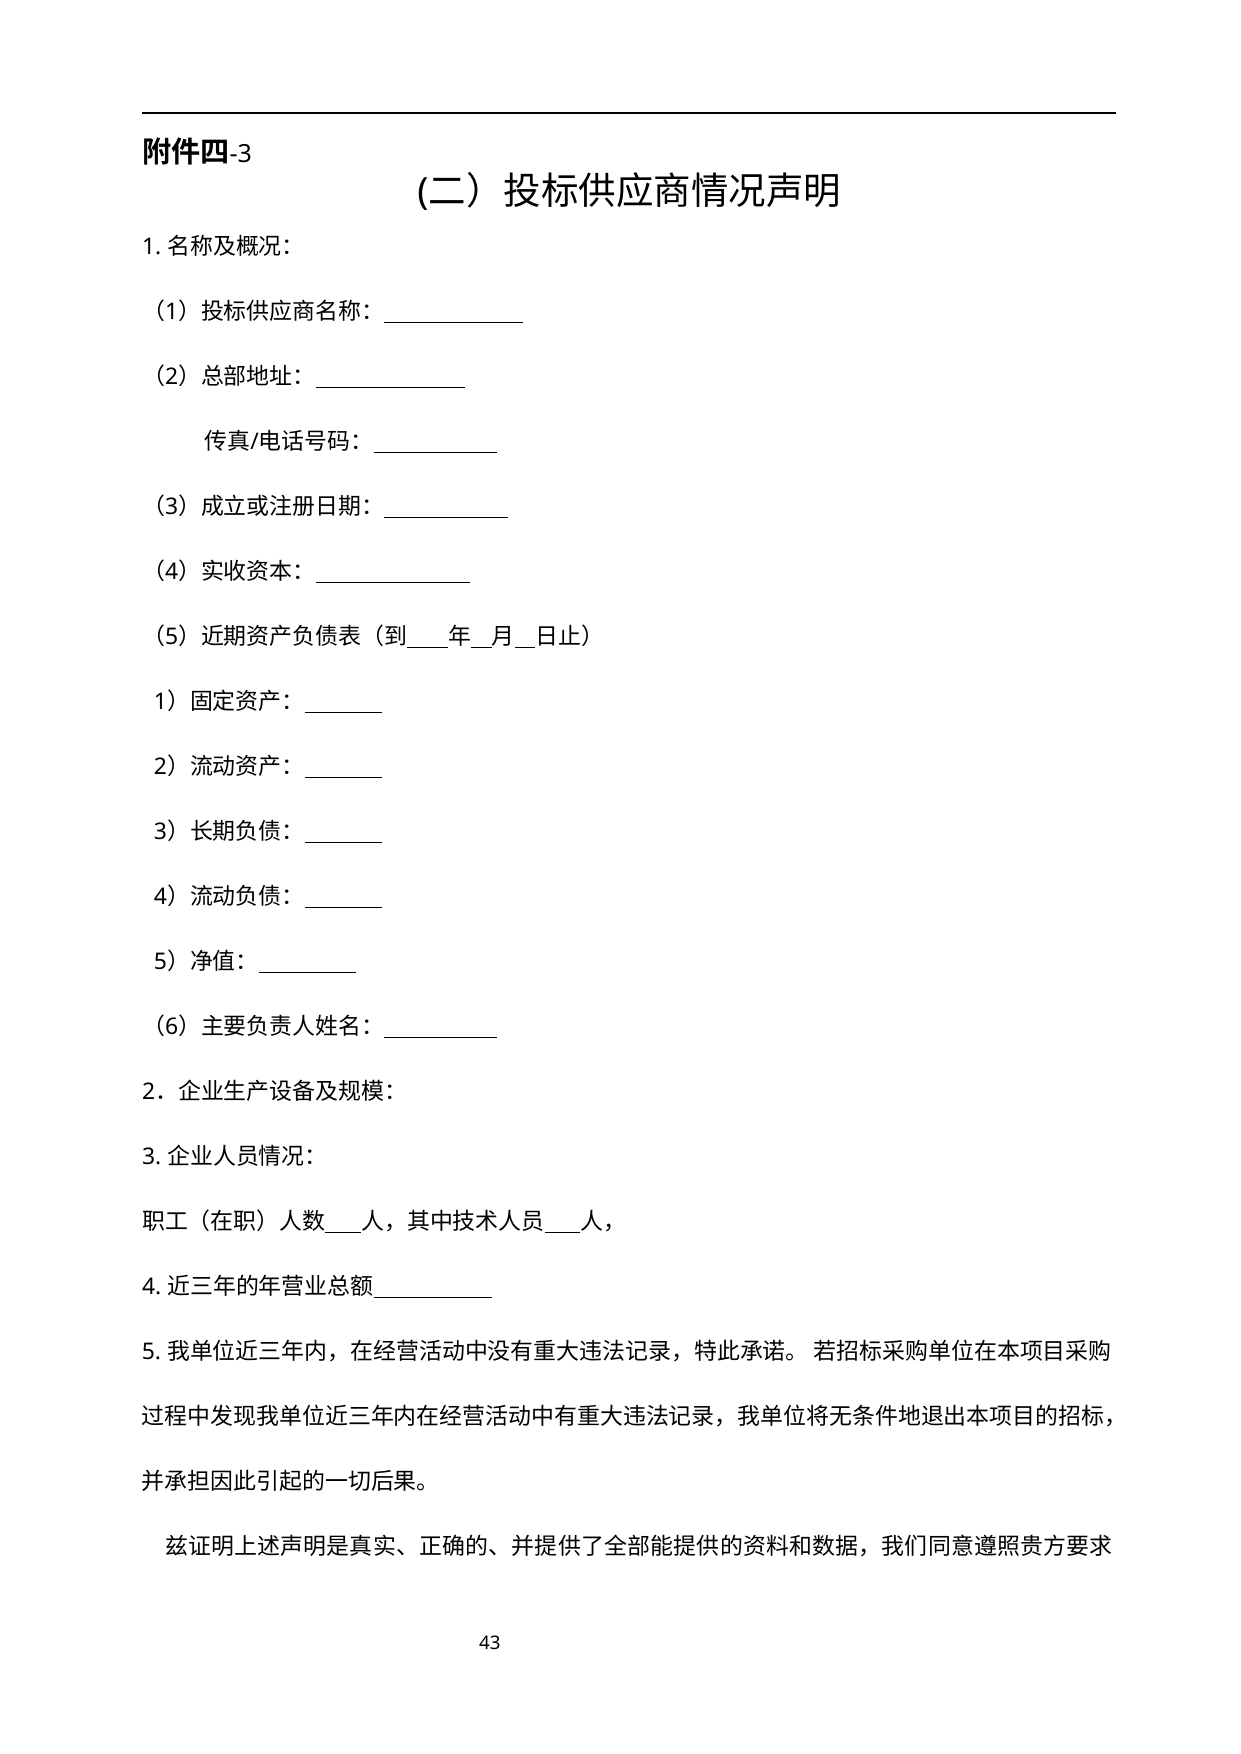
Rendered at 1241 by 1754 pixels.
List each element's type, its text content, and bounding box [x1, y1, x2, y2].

text 3）长期负债： [142, 797, 1116, 862]
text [142, 1512, 1116, 1577]
text 5. 我单位近三年内，在经营活动中没有重大违法记录，特此承诺。 若招标采购单位在本项目采购过程中发现我单位近三年内在经营活动中有重大违法记录，我单位将无条件地退出本项目的招标，并承担因此引起的一切后果。 [142, 1317, 1116, 1512]
text （2）总部地址： [142, 342, 1116, 407]
text 1）固定资产： [142, 667, 1116, 732]
text (二）投标供应商情况声明 [142, 171, 1116, 212]
text 附件四-3 [142, 129, 1116, 171]
text 3. 企业人员情况： [142, 1122, 1116, 1187]
text 2）流动资产： [142, 732, 1116, 797]
text 传真/电话号码： [142, 407, 1116, 472]
text （4）实收资本： [142, 537, 1116, 602]
text （3）成立或注册日期： [142, 472, 1116, 537]
text 5）净值： [142, 927, 1116, 992]
text （5）近期资产负债表（到 年 月 日止） [142, 602, 1116, 667]
text 4. 近三年的年营业总额 [142, 1252, 1116, 1317]
text 4）流动负债： [142, 862, 1116, 927]
text （6）主要负责人姓名： [142, 992, 1116, 1057]
text 职工（在职）人数 人，其中技术人员 人， [142, 1187, 1116, 1252]
text 1. 名称及概况： [142, 212, 1116, 277]
text （1）投标供应商名称： [142, 277, 1116, 342]
text 2．企业生产设备及规模： [142, 1057, 1116, 1122]
